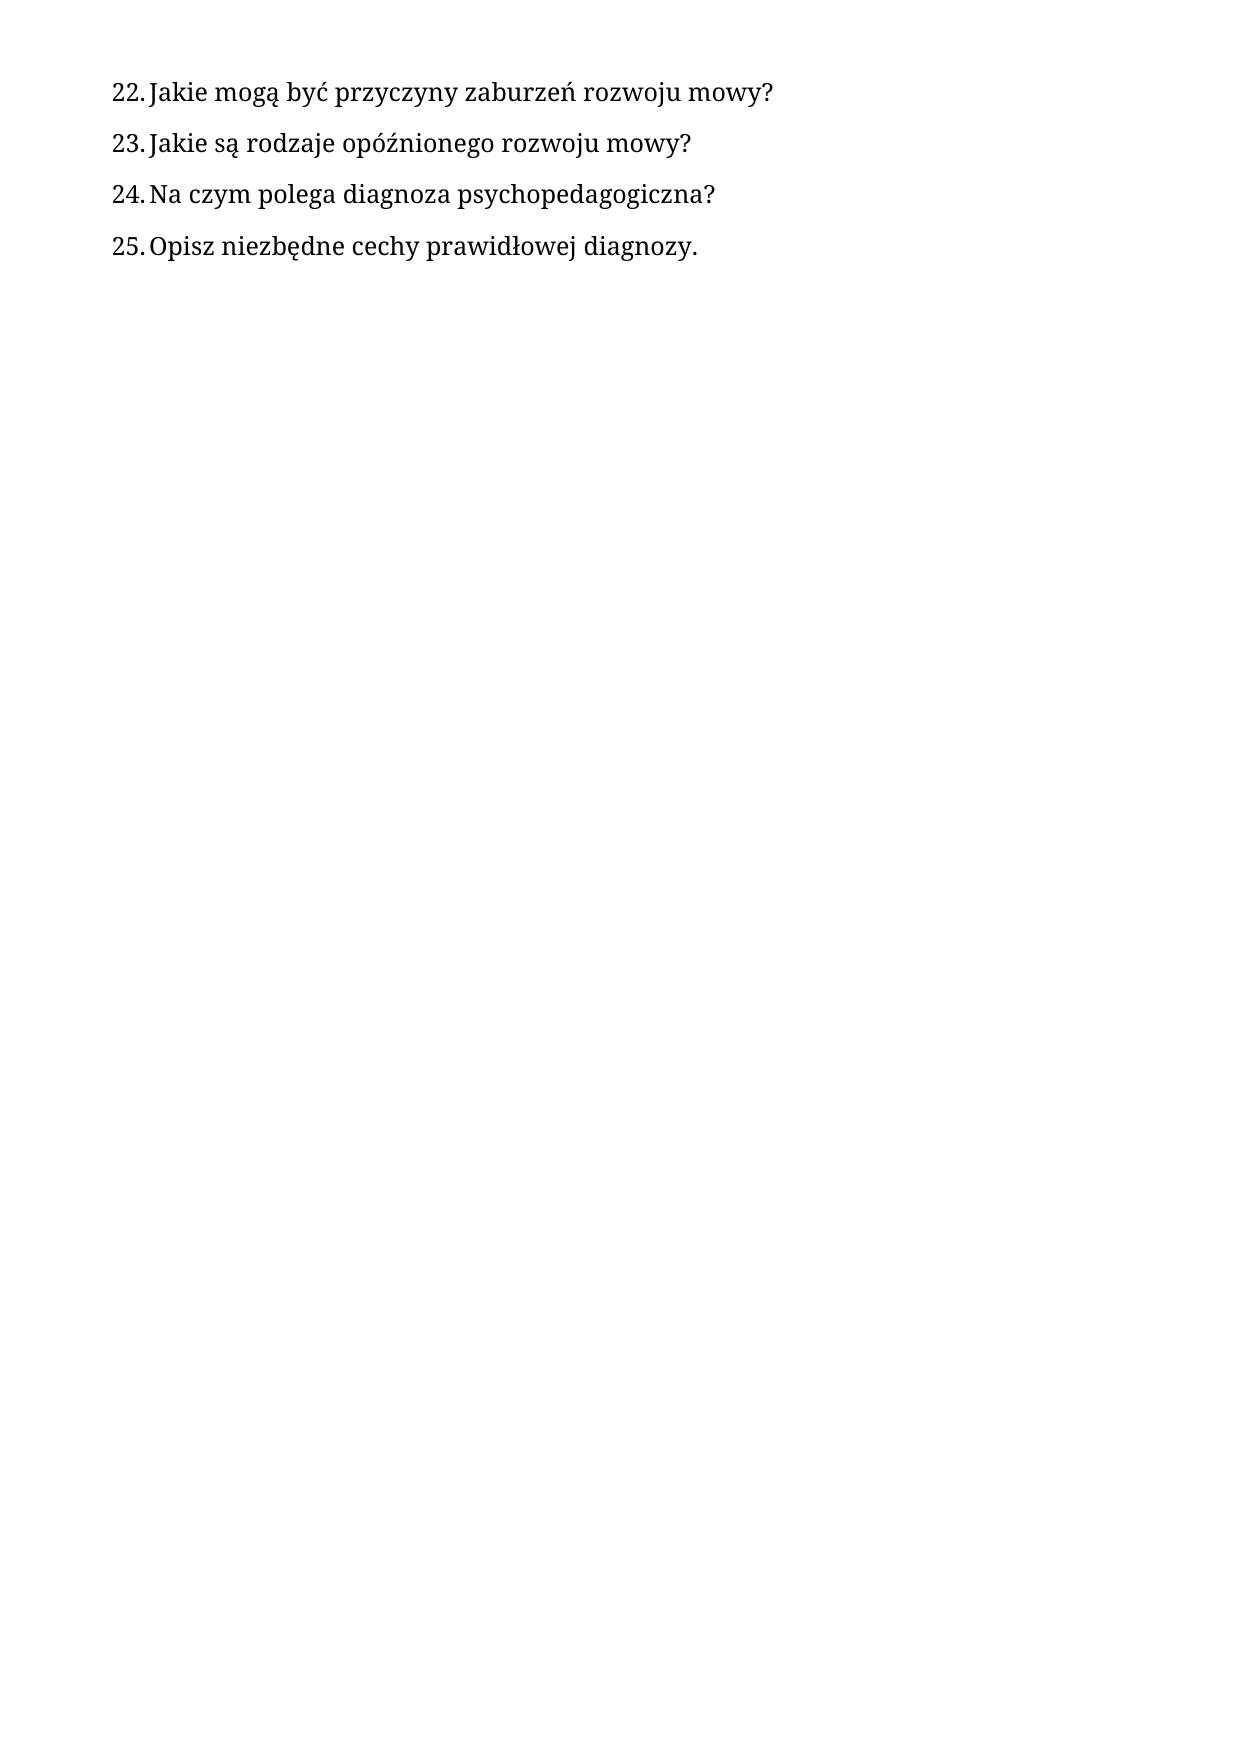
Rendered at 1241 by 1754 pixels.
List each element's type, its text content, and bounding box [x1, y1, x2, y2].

list Opisz niezbędne cechy prawidłowej diagnozy. [111, 228, 1165, 262]
list Jakie mogą być przyczyny zaburzeń rozwoju mowy? [111, 75, 1165, 109]
list Jakie są rodzaje opóźnionego rozwoju mowy? [111, 126, 1165, 160]
list Na czym polega diagnoza psychopedagogiczna? [111, 177, 1165, 211]
